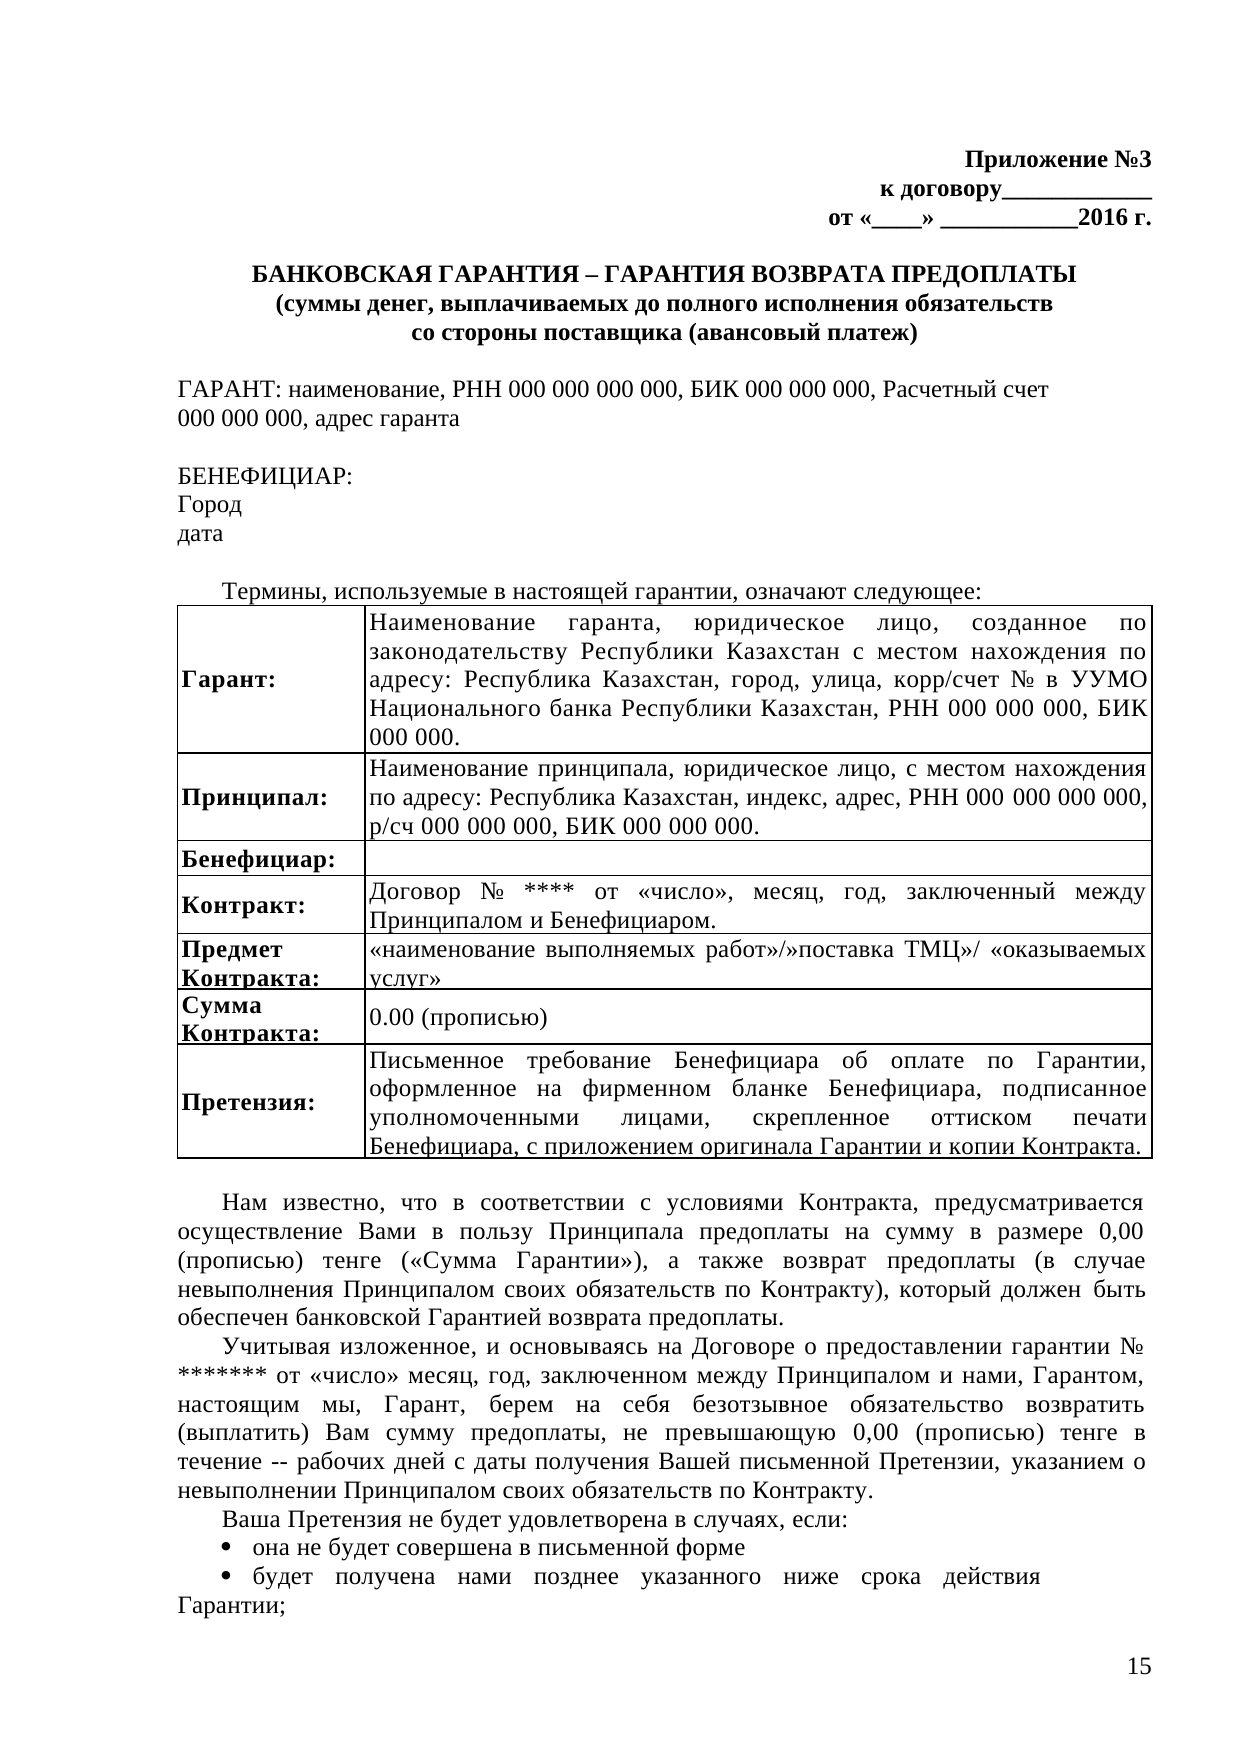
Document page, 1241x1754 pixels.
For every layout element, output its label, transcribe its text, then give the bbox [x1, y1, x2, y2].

table_header Наименование гаранта, юридическое лицо, созданное по законодательству Республики Казахстан с местом нахождения по адресу: Республика Казахстан, город, улица, корр/счет № в УУМО Национального банка Республики Казахстан, РНН 000 000 000, БИК 000 000. [366, 606, 1151, 752]
list будет получена нами позднее указанного ниже срока действия Гарантии; [177, 1561, 1042, 1619]
text ГАРАНТ: наименование, РНН 000 000 000 000, БИК 000 000 000, Расчетный счет [177, 374, 1152, 403]
text 000 000 000, адрес гаранта [177, 403, 1152, 432]
text Город [177, 489, 1152, 518]
text (суммы денег, выплачиваемых до полного исполнения обязательств [177, 288, 1152, 317]
list она не будет совершена в письменной форме [177, 1532, 976, 1561]
table_cell Принципал: [178, 754, 364, 840]
text от «____» ___________2016 г. [177, 202, 1152, 231]
table_cell Бенефициар: [178, 841, 364, 875]
table_cell Претензия: [178, 1045, 364, 1157]
text дата [177, 518, 1152, 547]
title Приложение №3 [177, 144, 1152, 173]
text со стороны поставщика (авансовый платеж) [177, 317, 1152, 346]
table_cell 0.00 (прописью) [366, 990, 1151, 1043]
text Термины, используемые в настоящей гарантии, означают следующее: [177, 576, 1138, 604]
table_header Гарант: [178, 606, 364, 752]
text Учитывая изложенное, и основываясь на Договоре о предоставлении гарантии № ******* от «число» месяц, год, заключенном между Принципалом и нами, Гарантом, настоящим мы, Гарант, берем на себя безотзывное обязательство возвратить (выплатить) Вам сумму предоплаты, не превышающую 0,00 (прописью) тенге в течение -- рабочих дней с даты получения Вашей письменной Претензии, указанием о невыполнении Принципалом своих обязательств по Контракту. [177, 1331, 1146, 1504]
text Ваша Претензия не будет удовлетворена в случаях, если: [177, 1504, 1146, 1532]
text Нам известно, что в соответствии с условиями Контракта, предусматривается осуществление Вами в пользу Принципала предоплаты на сумму в размере 0,00 (прописью) тенге («Сумма Гарантии»), а также возврат предоплаты (в случае невыполнения Принципалом своих обязательств по Контракту), который должен быть обеспечен банковской Гарантией возврата предоплаты. [177, 1187, 1146, 1331]
table_cell [366, 841, 1151, 875]
text БАНКОВСКАЯ ГАРАНТИЯ – ГАРАНТИЯ ВОЗВРАТА ПРЕДОПЛАТЫ [177, 259, 1152, 288]
text к договору____________ [177, 173, 1152, 202]
table_cell Контракт: [178, 876, 364, 932]
text БЕНЕФИЦИАР: [177, 461, 1152, 489]
